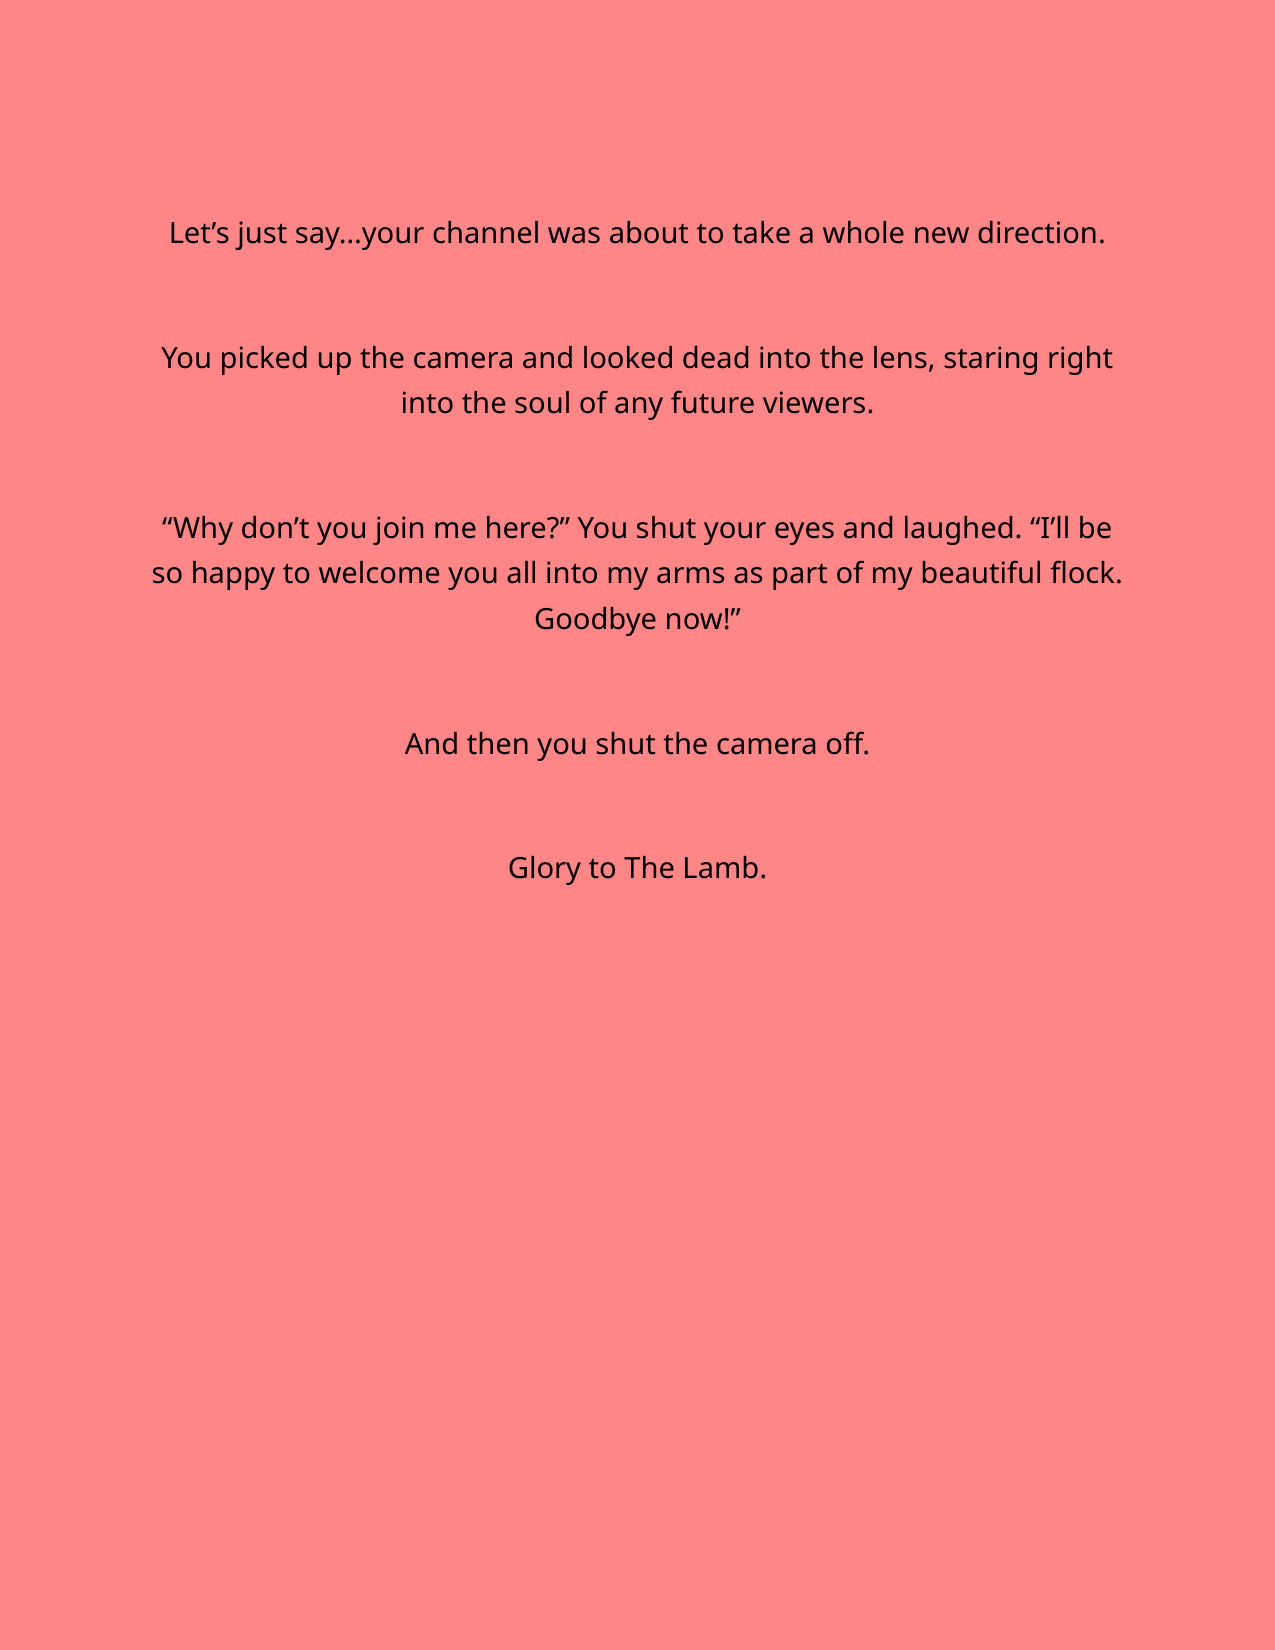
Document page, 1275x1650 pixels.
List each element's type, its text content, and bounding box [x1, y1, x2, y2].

text “Why don’t you join me here?” You shut your eyes and laughed. “I’ll be so happy to welcome you all into my arms as part of my beautiful flock. Goodbye now!” [150, 507, 1125, 638]
text Let’s just say…your channel was about to take a whole new direction. [150, 212, 1125, 252]
text You picked up the camera and looked dead into the lens, staring right into the soul of any future viewers. [150, 337, 1125, 422]
text And then you shut the camera off. [150, 723, 1125, 763]
text Glory to The Lamb. [150, 847, 1125, 887]
